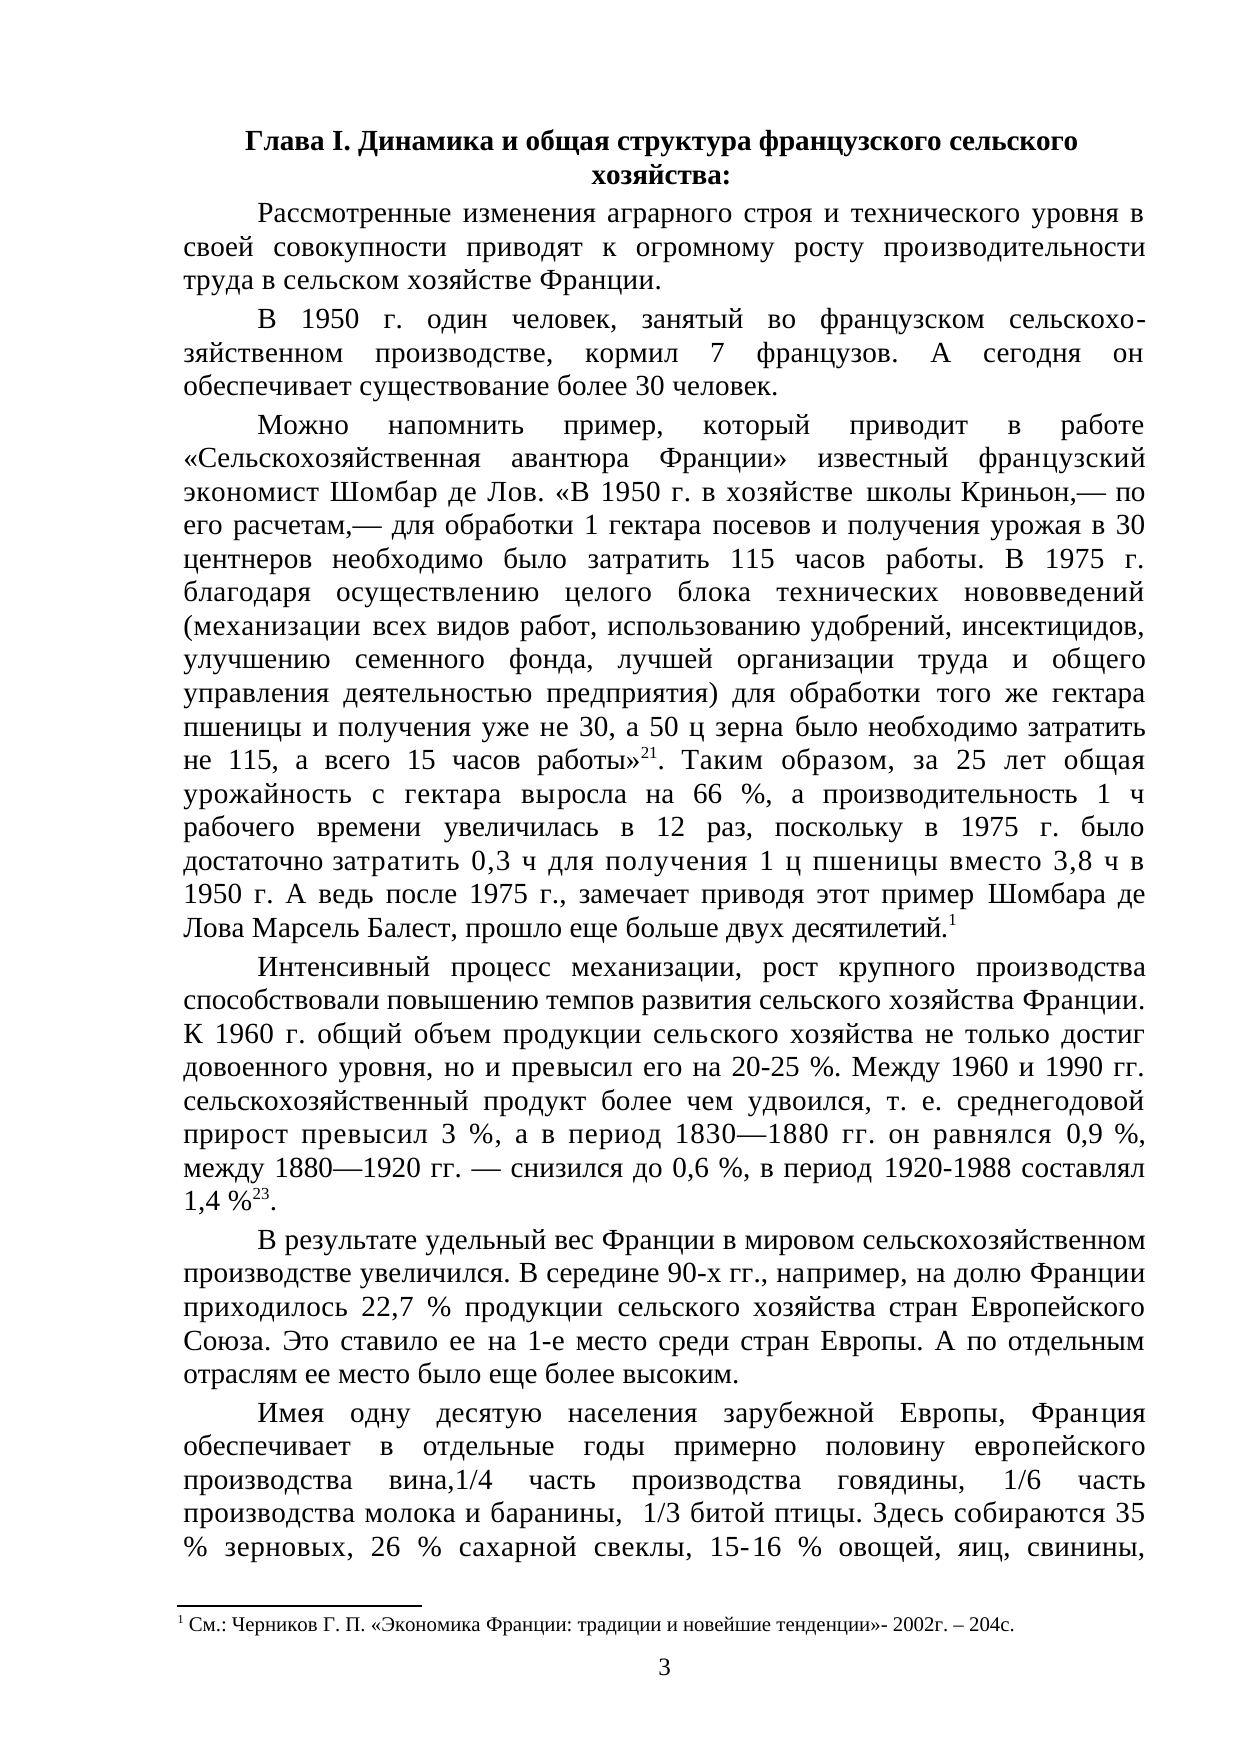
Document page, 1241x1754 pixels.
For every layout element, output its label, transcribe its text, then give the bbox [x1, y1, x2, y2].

text В 1950 г. один человек, занятый во французском сельскохозяйственном производстве, кормил 7 французов. А сегодня он обеспечивает существование более 30 человек. [183, 301, 1146, 402]
text Можно напомнить пример, который приводит в работе «Сельскохозяйственная авантюра Франции» известный французский экономист Шомбар де Лов. «В 1950 г. в хозяйстве школы Криньон,— по его расчетам,— для обработки 1 гектара посевов и получения урожая в 30 центнеров необходимо было затратить 115 часов работы. В 1975 г. благодаря осуществлению целого блока технических нововведений (механизации всех видов работ, использованию удобрений, инсектицидов, улучшению семенного фонда, лучшей организации труда и общего управления деятельностью предприятия) для обработки того же гектара пшеницы и получения уже не 30, а 50 ц зерна было необходимо затратить не 115, а всего 15 часов работы»21. Таким образом, за 25 лет общая урожайность с гектара выросла на 66 %, а производительность 1 ч рабочего времени увеличилась в 12 раз, поскольку в 1975 г. было достаточно затратить 0,3 ч для получения 1 ц пшеницы вместо 3,8 ч в 1950 г. А ведь после 1975 г., замечает приводя этот пример Шомбара де Лова Марсель Балест, прошло еще больше двух десятилетий. [183, 407, 1146, 943]
text Интенсивный процесс механизации, рост крупного производства способствовали повышению темпов развития сельского хозяйства Франции. К 1960 г. общий объем продукции сельского хозяйства не только достиг довоенного уровня, но и превысил его на 20-25 %. Между 1960 и 1990 гг. сельскохозяйственный продукт более чем удвоился, т. е. среднегодовой прирост превысил 3 %, а в период 1830—1880 гг. он равнялся 0,9 %, между 1880—1920 гг. — снизился до 0,6 %, в период 1920-1988 составлял 1,4 %23. [183, 949, 1146, 1217]
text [183, 1395, 1146, 1563]
text Рассмотренные изменения аграрного строя и технического уровня в своей совокупности приводят к огромному росту производительности труда в сельском хозяйстве Франции. [183, 195, 1146, 296]
text В результате удельный вес Франции в мировом сельскохозяйственном производстве увеличился. В середине 90-х гг., например, на долю Франции приходилось 22,7 % продукции сельского хозяйства стран Европейского Союза. Это ставило ее на 1-е место среди стран Европы. А по отдельным отраслям ее место было еще более высоким. [183, 1222, 1146, 1390]
text Глава I. Динамика и общая структура французского сельского хозяйства: [177, 123, 1146, 190]
